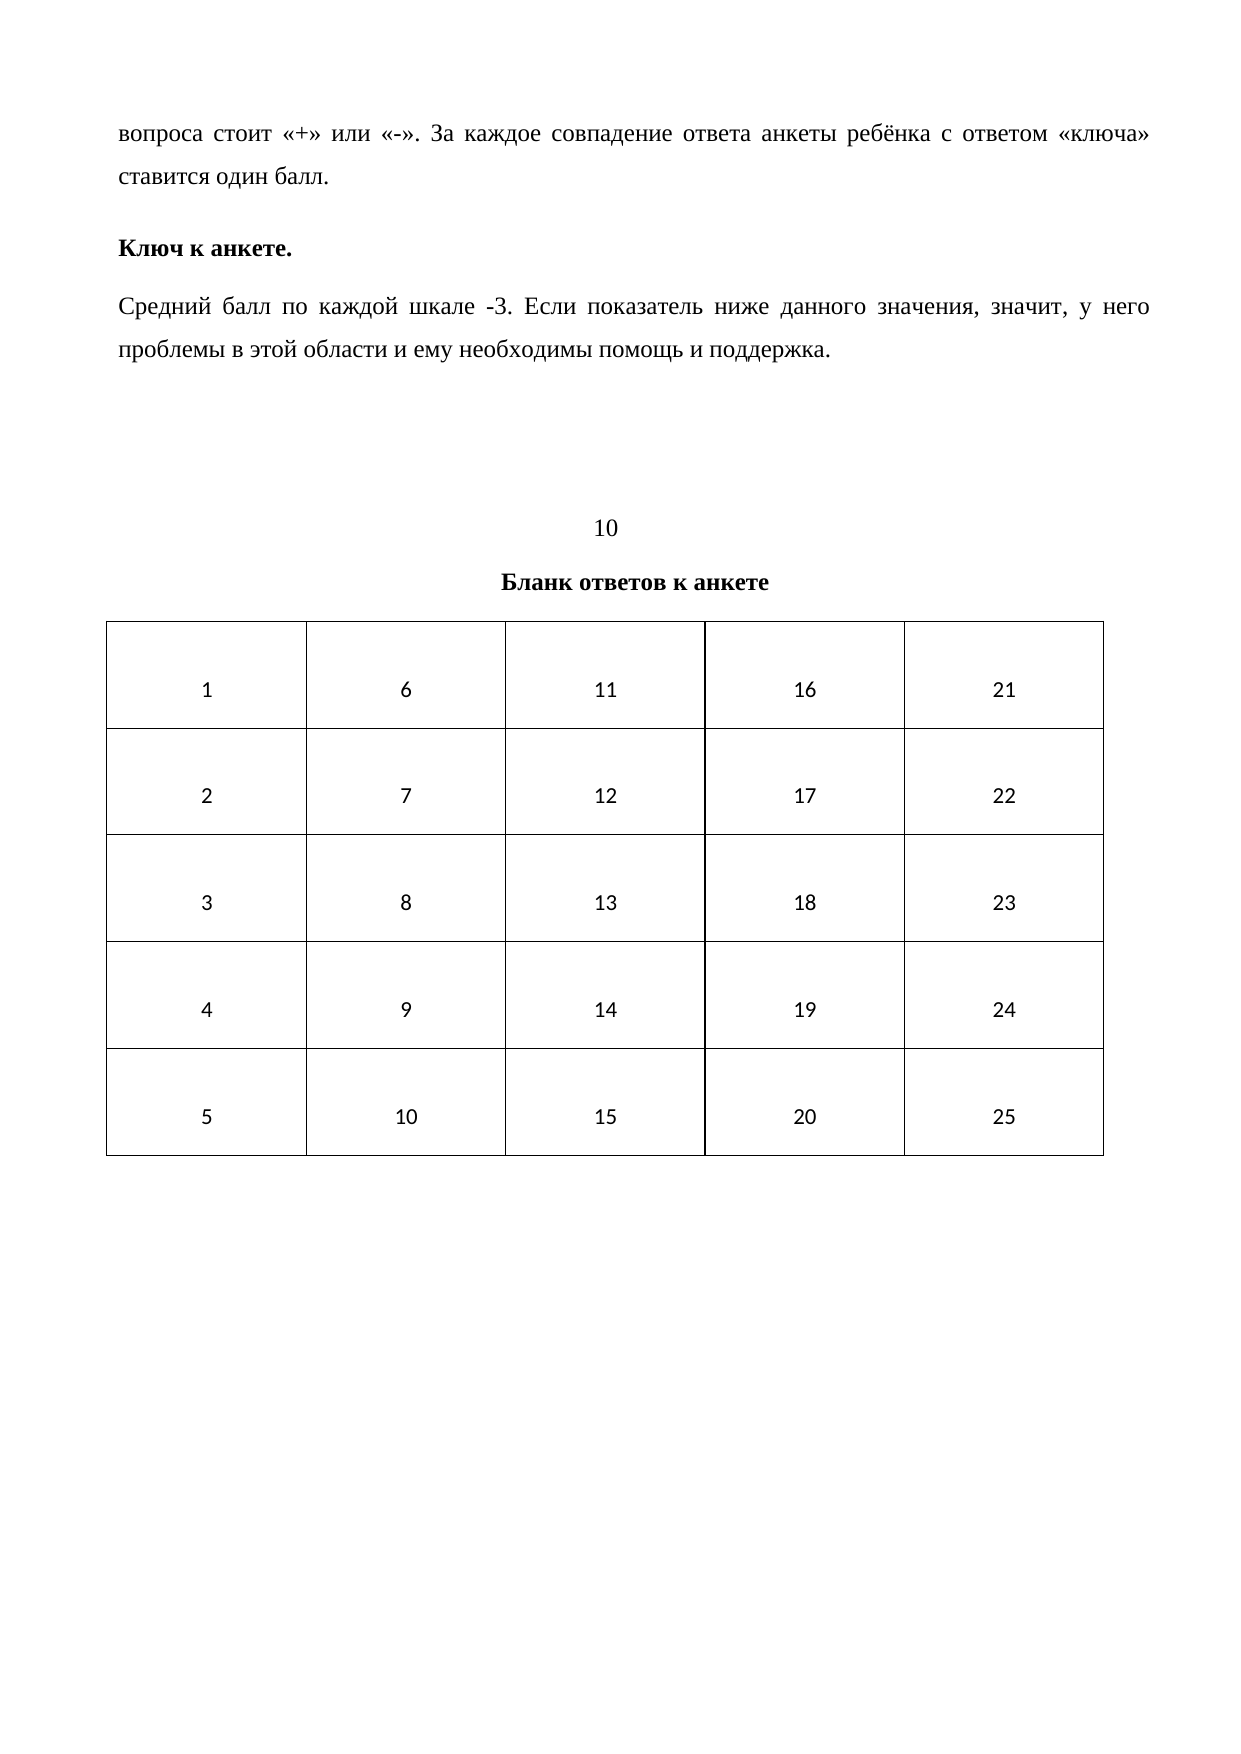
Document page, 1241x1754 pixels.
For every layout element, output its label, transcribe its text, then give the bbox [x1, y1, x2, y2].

text Бланк ответов к анкете [118, 567, 1152, 596]
table_cell 13 [506, 835, 704, 941]
table_cell 20 [706, 1049, 904, 1154]
table_cell 10 [307, 1049, 505, 1154]
table_header 11 [506, 622, 704, 727]
table_cell 17 [706, 729, 904, 834]
table_cell 8 [307, 835, 505, 941]
table_cell 25 [905, 1049, 1103, 1154]
table_cell 23 [905, 835, 1103, 941]
table_cell 3 [107, 835, 306, 941]
text 10 [118, 513, 1152, 542]
table_header 1 [107, 622, 306, 727]
table_cell 4 [107, 942, 306, 1048]
table_cell 5 [107, 1049, 306, 1154]
table_header 16 [706, 622, 904, 727]
table_cell 14 [506, 942, 704, 1048]
table_cell 18 [706, 835, 904, 941]
table_header 6 [307, 622, 505, 727]
table_cell 24 [905, 942, 1103, 1048]
text Средний балл по каждой шкале -3. Если показатель ниже данного значения, значит, у него проблемы в этой области и ему необходимы помощь и поддержка. [118, 291, 1152, 363]
table_cell 22 [905, 729, 1103, 834]
table_cell 15 [506, 1049, 704, 1154]
table_cell 2 [107, 729, 306, 834]
table_cell 19 [706, 942, 904, 1048]
table_cell 12 [506, 729, 704, 834]
table_cell 7 [307, 729, 505, 834]
table_header 21 [905, 622, 1103, 727]
table_cell 9 [307, 942, 505, 1048]
text Ключ к анкете. [118, 233, 1152, 262]
